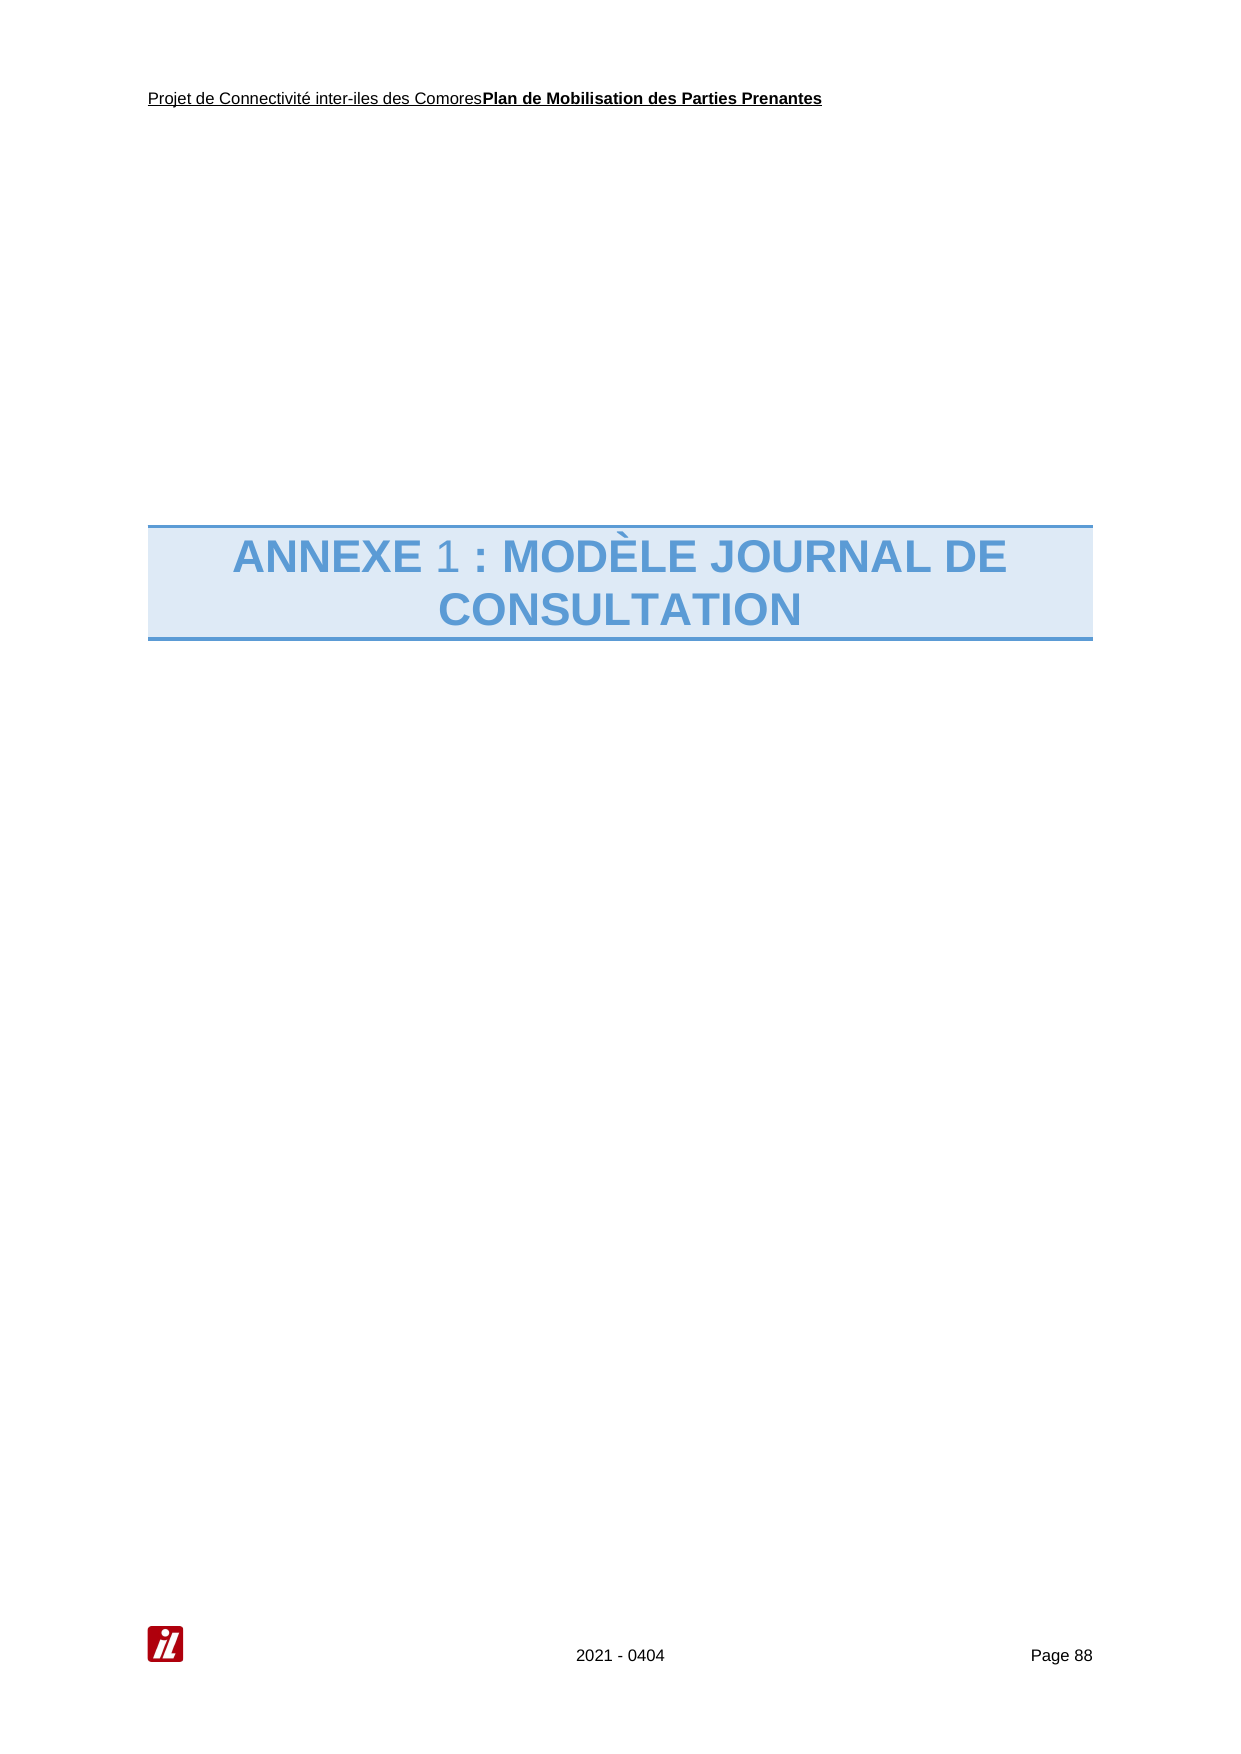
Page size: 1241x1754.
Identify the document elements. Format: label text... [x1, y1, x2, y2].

subtitle ANNEXE 1 : Modèle Journal de consultation [148, 528, 1093, 637]
picture [147, 1626, 184, 1662]
